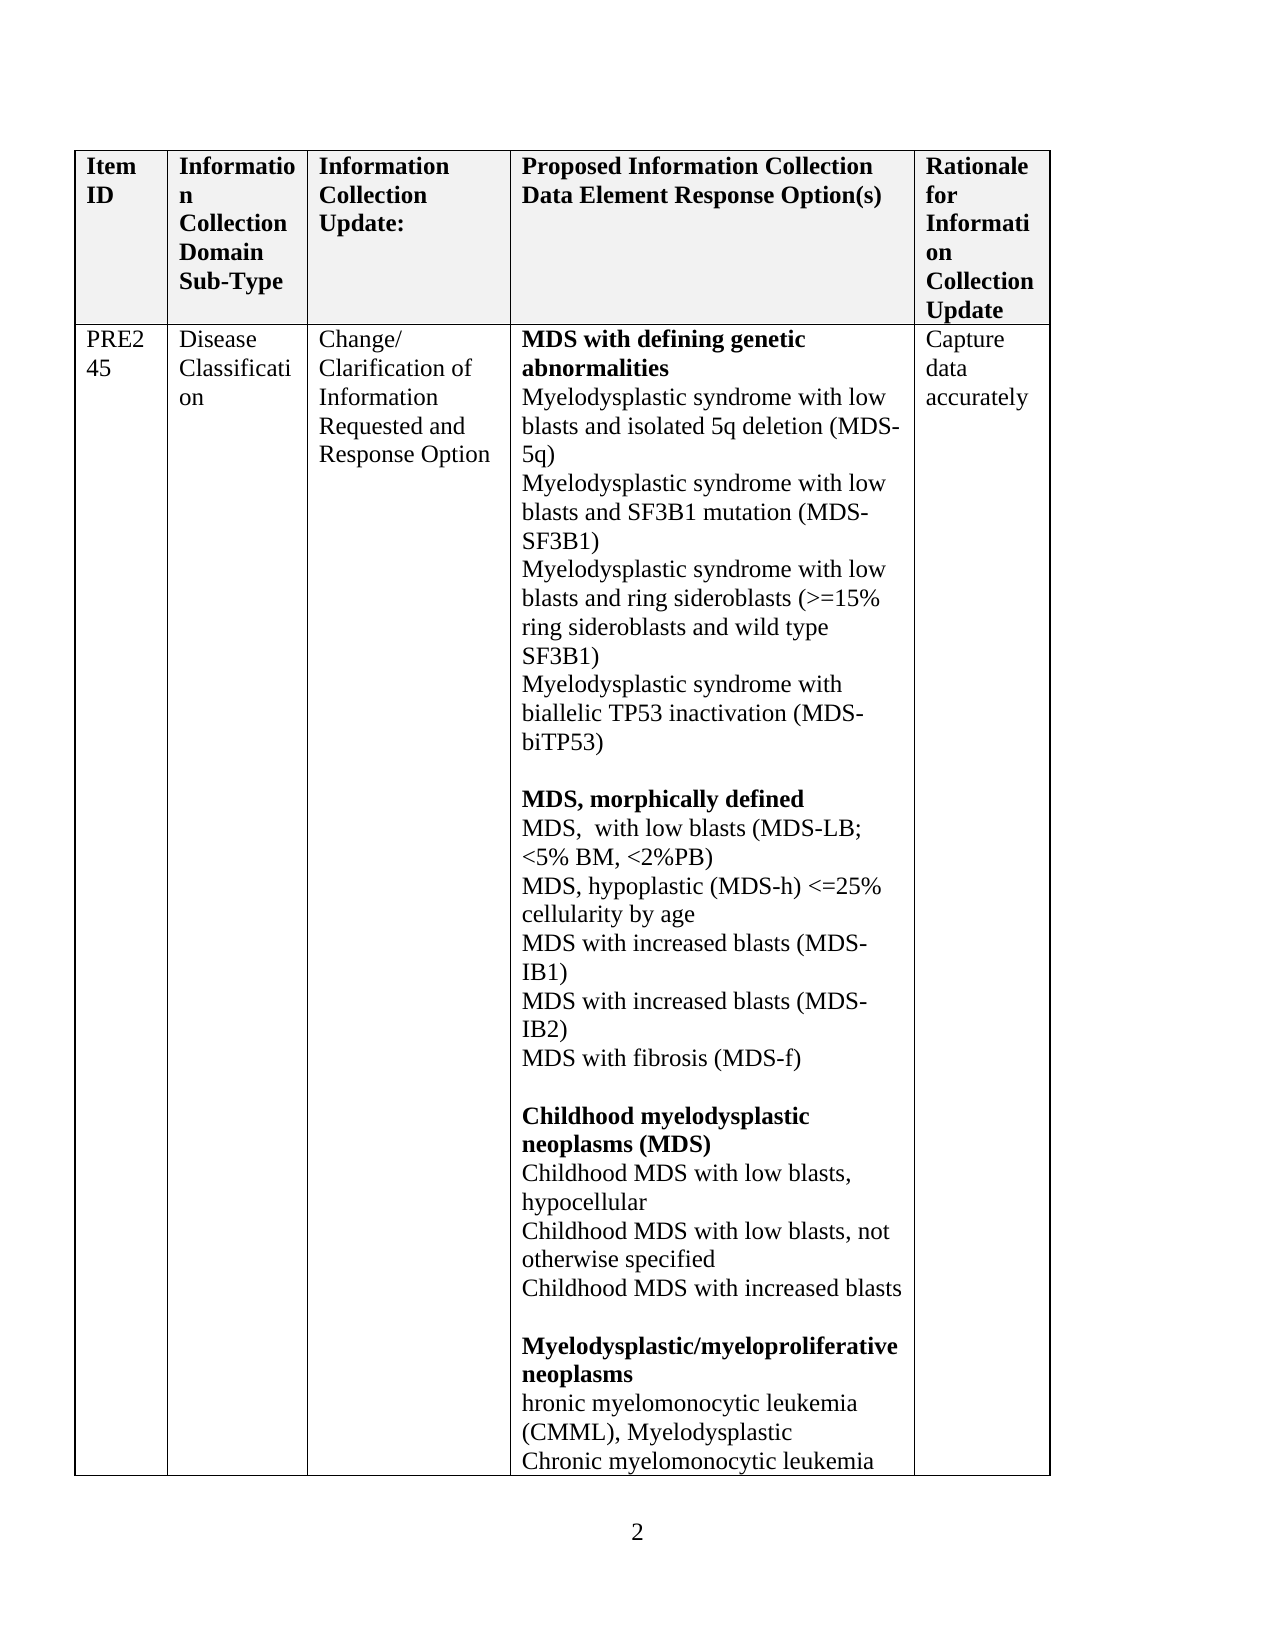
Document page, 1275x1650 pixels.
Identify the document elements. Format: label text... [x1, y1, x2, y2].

table_header Information Collection Update: [308, 151, 510, 323]
table_cell Change/Clarification of Information Requested and Response Option [308, 325, 510, 1474]
table_header Proposed Information Collection Data Element Response Option(s) [511, 151, 914, 323]
table_header Rationale for Information Collection Update [915, 151, 1049, 323]
table_cell Disease Classification [168, 325, 307, 1474]
table_cell Capture data accurately [915, 325, 1049, 1474]
table_cell PRE245 [76, 325, 167, 1474]
table_header Information Collection Domain Sub-Type [168, 151, 307, 323]
table_header Item ID [76, 151, 167, 323]
